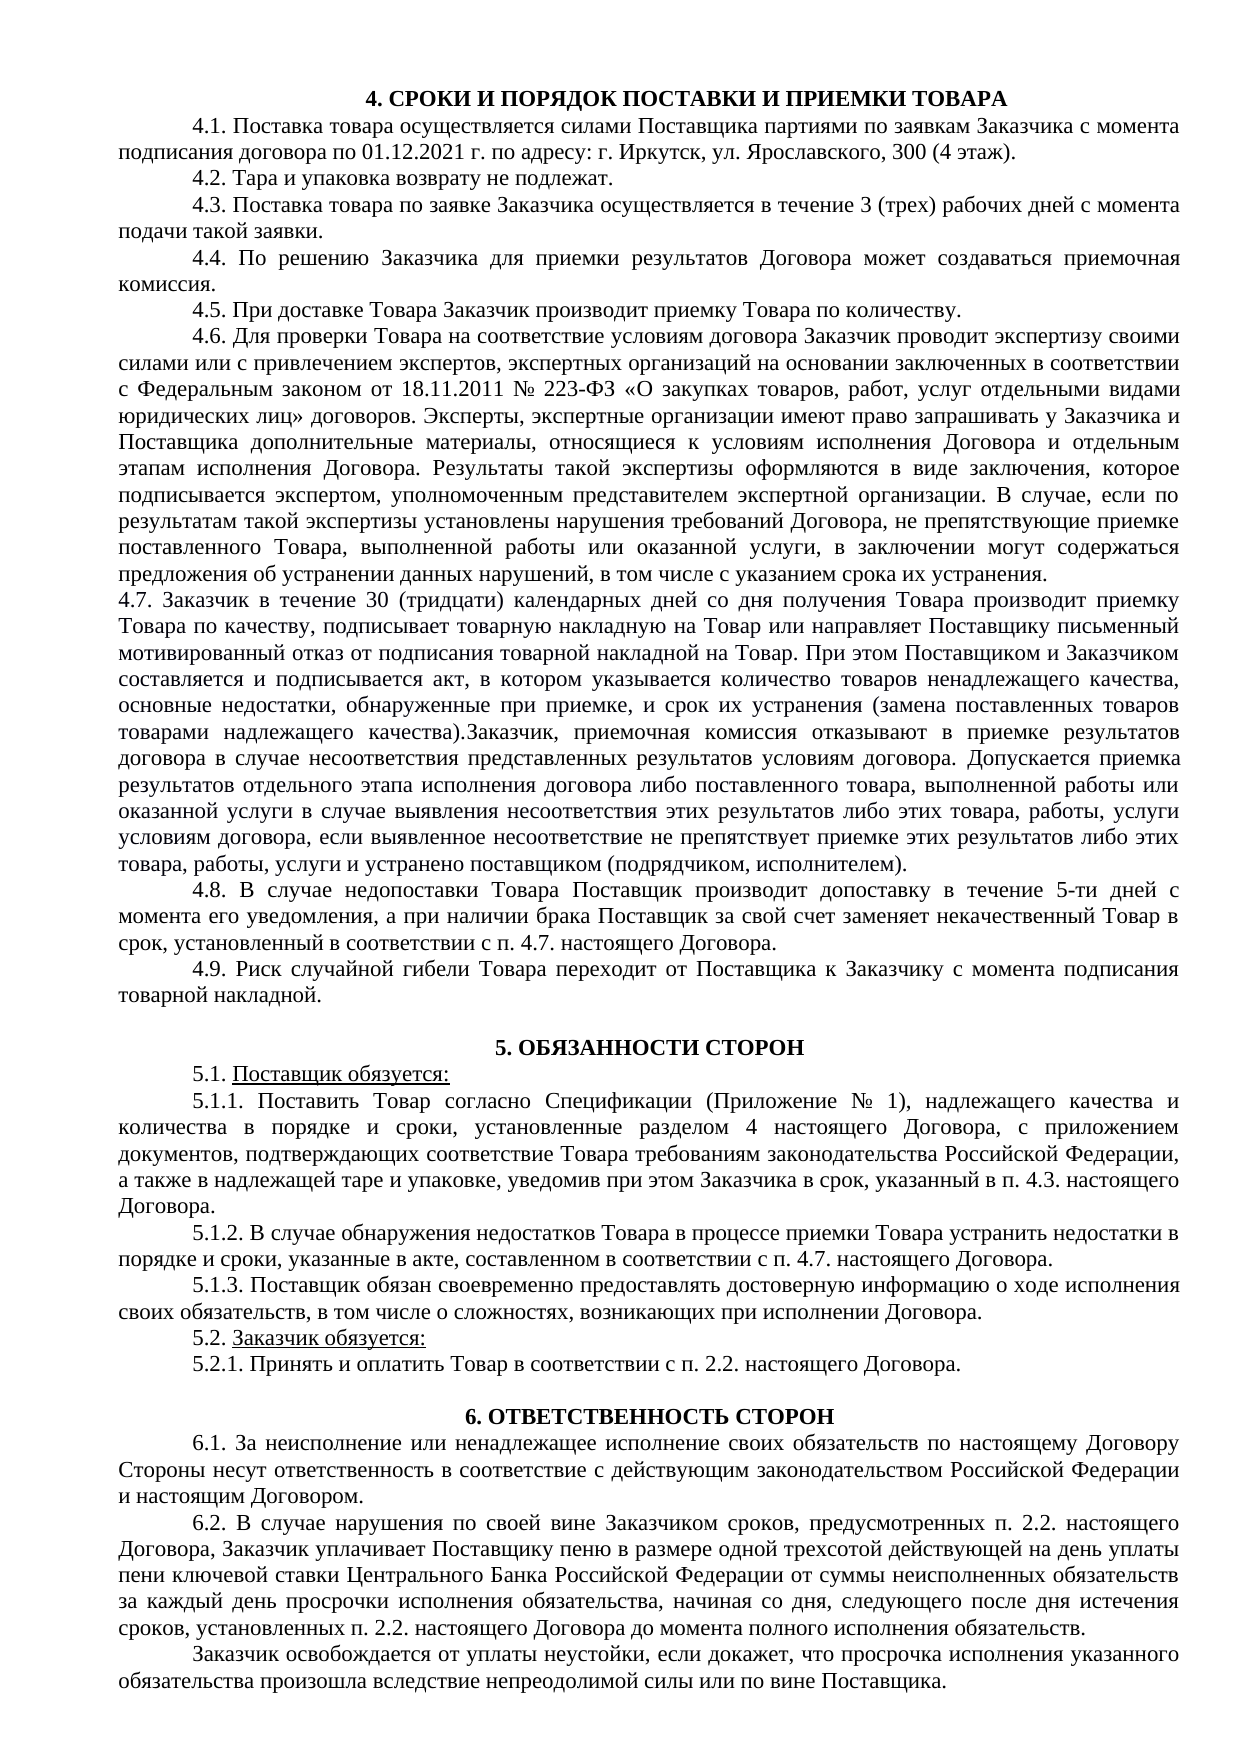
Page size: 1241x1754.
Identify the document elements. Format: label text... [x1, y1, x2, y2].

text 5.1.3. Поставщик обязан своевременно предоставлять достоверную информацию о ходе исполнения своих обязательств, в том числе о сложностях, возникающих при исполнении Договора. [118, 1271, 1181, 1324]
text 6.2. В случае нарушения по своей вине Заказчиком сроков, предусмотренных п. 2.2. настоящего Договора, Заказчик уплачивает Поставщику пеню в размере одной трехсотой действующей на день уплаты пени ключевой ставки Центрального Банка Российской Федерации от суммы неисполненных обязательств за каждый день просрочки исполнения обязательства, начиная со дня, следующего после дня истечения сроков, установленных п. 2.2. настоящего Договора до момента полного исполнения обязательств. [118, 1508, 1181, 1640]
text 6. ОТВЕТСТВЕННОСТЬ СТОРОН [118, 1403, 1181, 1429]
text 5.2.1. Принять и оплатить Товар в соответствии с п. 2.2. настоящего Договора. [118, 1350, 1181, 1377]
text 5.1.2. В случае обнаружения недостатков Товара в процессе приемки Товара устранить недостатки в порядке и сроки, указанные в акте, составленном в соответствии с п. 4.7. настоящего Договора. [118, 1219, 1181, 1271]
text 4.5. При доставке Товара Заказчик производит приемку Товара по количеству. [118, 296, 1182, 323]
text 5. ОБЯЗАННОСТИ СТОРОН [118, 1034, 1181, 1061]
text 4.7. Заказчик в течение 30 (тридцати) календарных дней со дня получения Товара производит приемку Товара по качеству, подписывает товарную накладную на Товар или направляет Поставщику письменный мотивированный отказ от подписания товарной накладной на Товар. При этом Поставщиком и Заказчиком составляется и подписывается акт, в котором указывается количество товаров ненадлежащего качества, основные недостатки, обнаруженные при приемке, и срок их устранения (замена поставленных товаров товарами надлежащего качества).Заказчик, приемочная комиссия отказывают в приемке результатов договора в случае несоответствия представленных результатов условиям договора. Допускается приемка результатов отдельного этапа исполнения договора либо поставленного товара, выполненной работы или оказанной услуги в случае выявления несоответствия этих результатов либо этих товара, работы, услуги условиям договора, если выявленное несоответствие не препятствует приемке этих результатов либо этих товара, работы, услуги и устранено поставщиком (подрядчиком, исполнителем). [118, 586, 1181, 876]
text 4.4. По решению Заказчика для приемки результатов Договора может создаваться приемочная комиссия. [118, 243, 1182, 296]
text 5.1. Поставщик обязуется: [118, 1061, 1181, 1087]
text 4.6. Для проверки Товара на соответствие условиям договора Заказчик проводит экспертизу своими силами или с привлечением экспертов, экспертных организаций на основании заключенных в соответствии с Федеральным законом от 18.11.2011 № 223-ФЗ «О закупках товаров, работ, услуг отдельными видами юридических лиц» договоров. Эксперты, экспертные организации имеют право запрашивать у Заказчика и Поставщика дополнительные материалы, относящиеся к условиям исполнения Договора и отдельным этапам исполнения Договора. Результаты такой экспертизы оформляются в виде заключения, которое подписывается экспертом, уполномоченным представителем экспертной организации. В случае, если по результатам такой экспертизы установлены нарушения требований Договора, не препятствующие приемке поставленного Товара, выполненной работы или оказанной услуги, в заключении могут содержаться предложения об устранении данных нарушений, в том числе с указанием срока их устранения. [118, 323, 1181, 586]
text 4. СРОКИ И ПОРЯДОК ПОСТАВКИ И ПРИЕМКИ ТОВАРА [118, 85, 1181, 112]
text 5.1.1. Поставить Товар согласно Спецификации (Приложение № 1), надлежащего качества и количества в порядке и сроки, установленные разделом 4 настоящего Договора, с приложением документов, подтверждающих соответствие Товара требованиям законодательства Российской Федерации, а также в надлежащей таре и упаковке, уведомив при этом Заказчика в срок, указанный в п. 4.3. настоящего Договора. [118, 1087, 1181, 1219]
text 4.1. Поставка товара осуществляется силами Поставщика партиями по заявкам Заказчика с момента подписания договора по 01.12.2021 г. по адресу: г. Иркутск, ул. Ярославского, 300 (4 этаж). [118, 112, 1181, 164]
text 4.2. Тара и упаковка возврату не подлежат. [118, 164, 1181, 191]
text 5.2. Заказчик обязуется: [118, 1324, 1181, 1350]
text 4.8. В случае недопоставки Товара Поставщик производит допоставку в течение 5-ти дней с момента его уведомления, а при наличии брака Поставщик за свой счет заменяет некачественный Товар в срок, установленный в соответствии с п. 4.7. настоящего Договора. [118, 876, 1181, 955]
text Заказчик освобождается от уплаты неустойки, если докажет, что просрочка исполнения указанного обязательства произошла вследствие непреодолимой силы или по вине Поставщика. [118, 1640, 1181, 1693]
text 6.1. За неисполнение или ненадлежащее исполнение своих обязательств по настоящему Договору Стороны несут ответственность в соответствие с действующим законодательством Российской Федерации и настоящим Договором. [118, 1429, 1181, 1508]
text 4.3. Поставка товара по заявке Заказчика осуществляется в течение 3 (трех) рабочих дней с момента подачи такой заявки. [118, 191, 1181, 243]
text 4.9. Риск случайной гибели Товара переходит от Поставщика к Заказчику с момента подписания товарной накладной. [118, 955, 1181, 1008]
